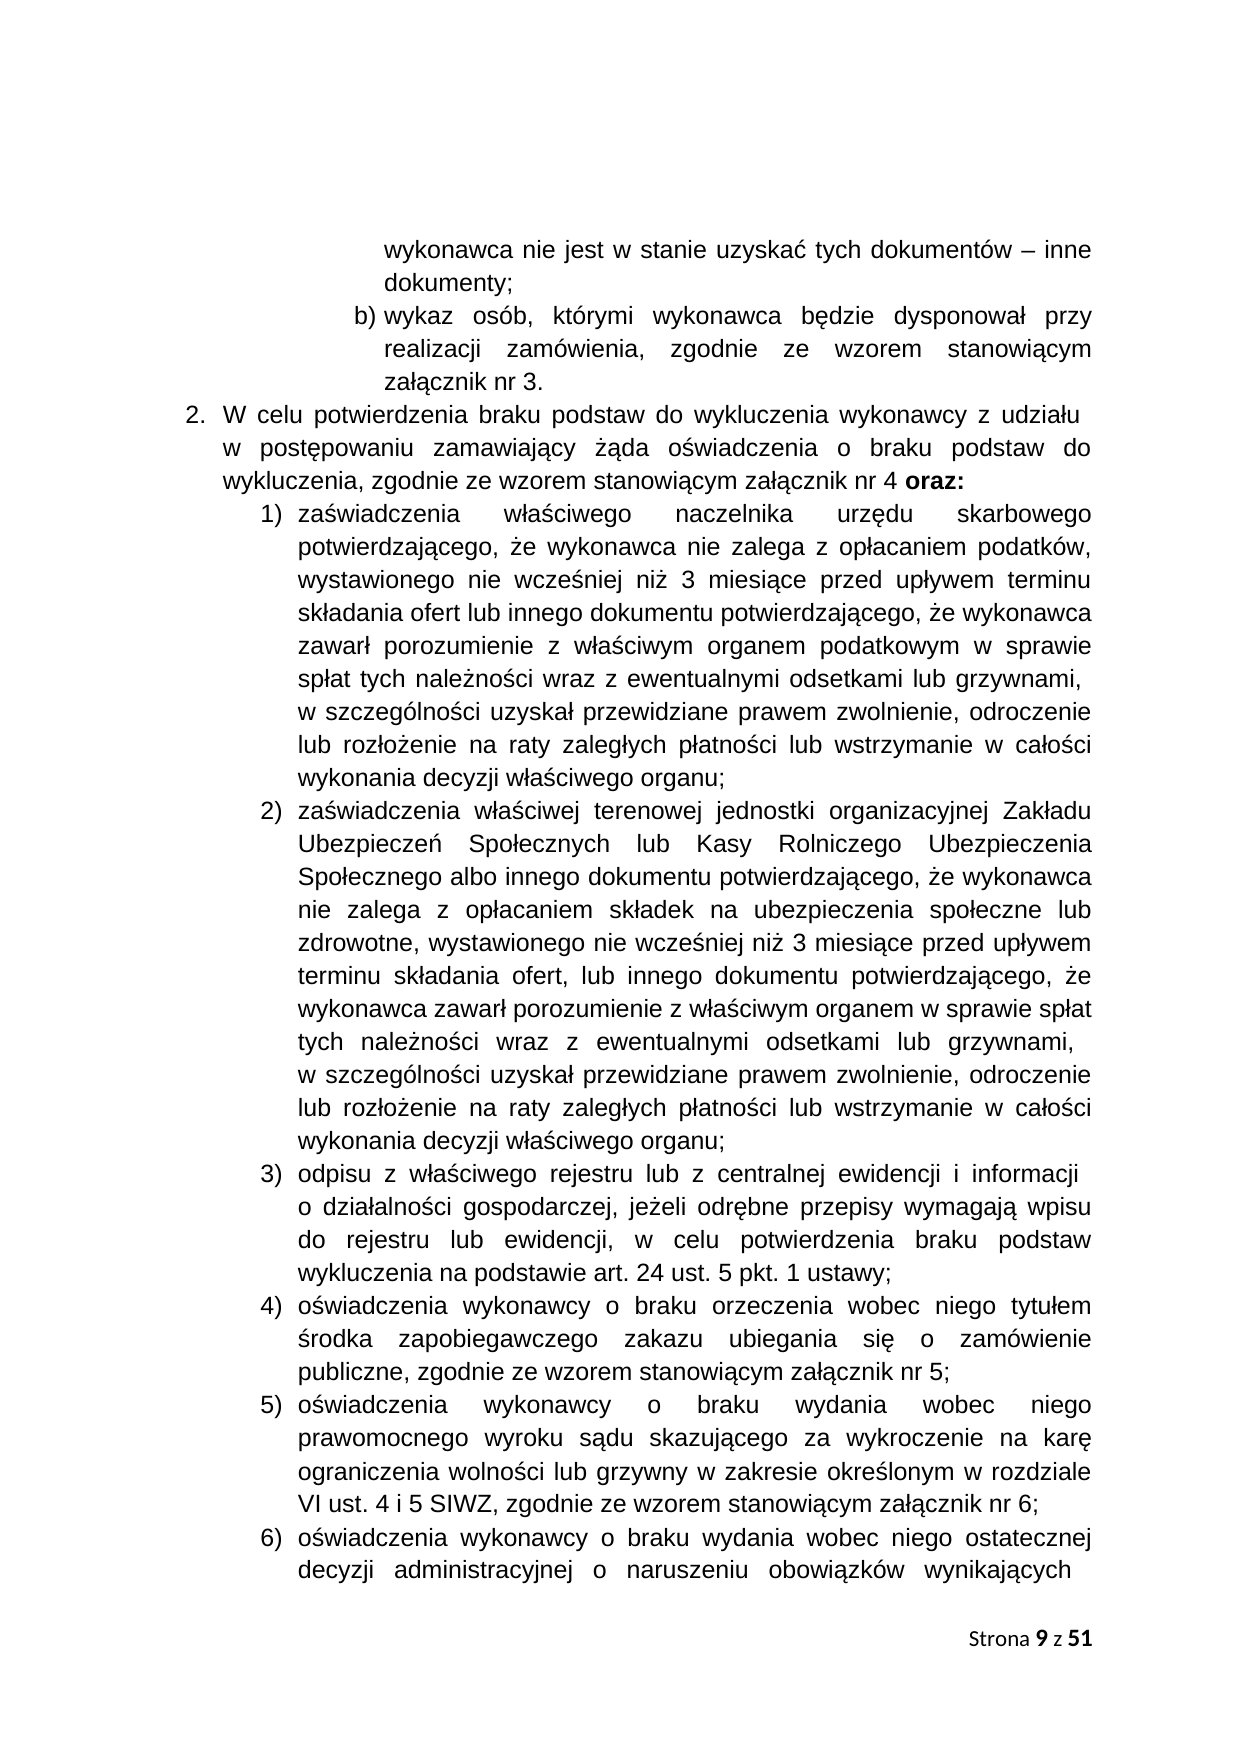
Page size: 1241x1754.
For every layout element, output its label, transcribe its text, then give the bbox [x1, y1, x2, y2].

list zaświadczenia właściwej terenowej jednostki organizacyjnej Zakładu Ubezpieczeń Społecznych lub Kasy Rolniczego Ubezpieczenia Społecznego albo innego dokumentu potwierdzającego, że wykonawca nie zalega z opłacaniem składek na ubezpieczenia społeczne lub zdrowotne, wystawionego nie wcześniej niż 3 miesiące przed upływem terminu składania ofert, lub innego dokumentu potwierdzającego, że wykonawca zawarł porozumienie z właściwym organem w sprawie spłat tych należności wraz z ewentualnymi odsetkami lub grzywnami, w szczególności uzyskał przewidziane prawem zwolnienie, odroczenie lub rozłożenie na raty zaległych płatności lub wstrzymanie w całości wykonania decyzji właściwego organu; [260, 796, 1093, 1155]
list W celu potwierdzenia braku podstaw do wykluczenia wykonawcy z udziału w postępowaniu zamawiający żąda oświadczenia o braku podstaw do wykluczenia, zgodnie ze wzorem stanowiącym załącznik nr 4 oraz: [185, 400, 1093, 494]
list odpisu z właściwego rejestru lub z centralnej ewidencji i informacji o działalności gospodarczej, jeżeli odrębne przepisy wymagają wpisu do rejestru lub ewidencji, w celu potwierdzenia braku podstaw wykluczenia na podstawie art. 24 ust. 5 pkt. 1 ustawy; [260, 1159, 1093, 1287]
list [260, 1522, 1093, 1584]
list zaświadczenia właściwego naczelnika urzędu skarbowego potwierdzającego, że wykonawca nie zalega z opłacaniem podatków, wystawionego nie wcześniej niż 3 miesiące przed upływem terminu składania ofert lub innego dokumentu potwierdzającego, że wykonawca zawarł porozumienie z właściwym organem podatkowym w sprawie spłat tych należności wraz z ewentualnymi odsetkami lub grzywnami, w szczególności uzyskał przewidziane prawem zwolnienie, odroczenie lub rozłożenie na raty zaległych płatności lub wstrzymanie w całości wykonania decyzji właściwego organu; [260, 499, 1093, 792]
list oświadczenia wykonawcy o braku wydania wobec niego prawomocnego wyroku sądu skazującego za wykroczenie na karę ograniczenia wolności lub grzywny w zakresie określonym w rozdziale VI ust. 4 i 5 SIWZ, zgodnie ze wzorem stanowiącym załącznik nr 6; [260, 1390, 1093, 1518]
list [354, 235, 1093, 296]
list wykaz osób, którymi wykonawca będzie dysponował przy realizacji zamówienia, zgodnie ze wzorem stanowiącym załącznik nr 3. [354, 301, 1093, 396]
list oświadczenia wykonawcy o braku orzeczenia wobec niego tytułem środka zapobiegawczego zakazu ubiegania się o zamówienie publiczne, zgodnie ze wzorem stanowiącym załącznik nr 5; [260, 1291, 1093, 1386]
